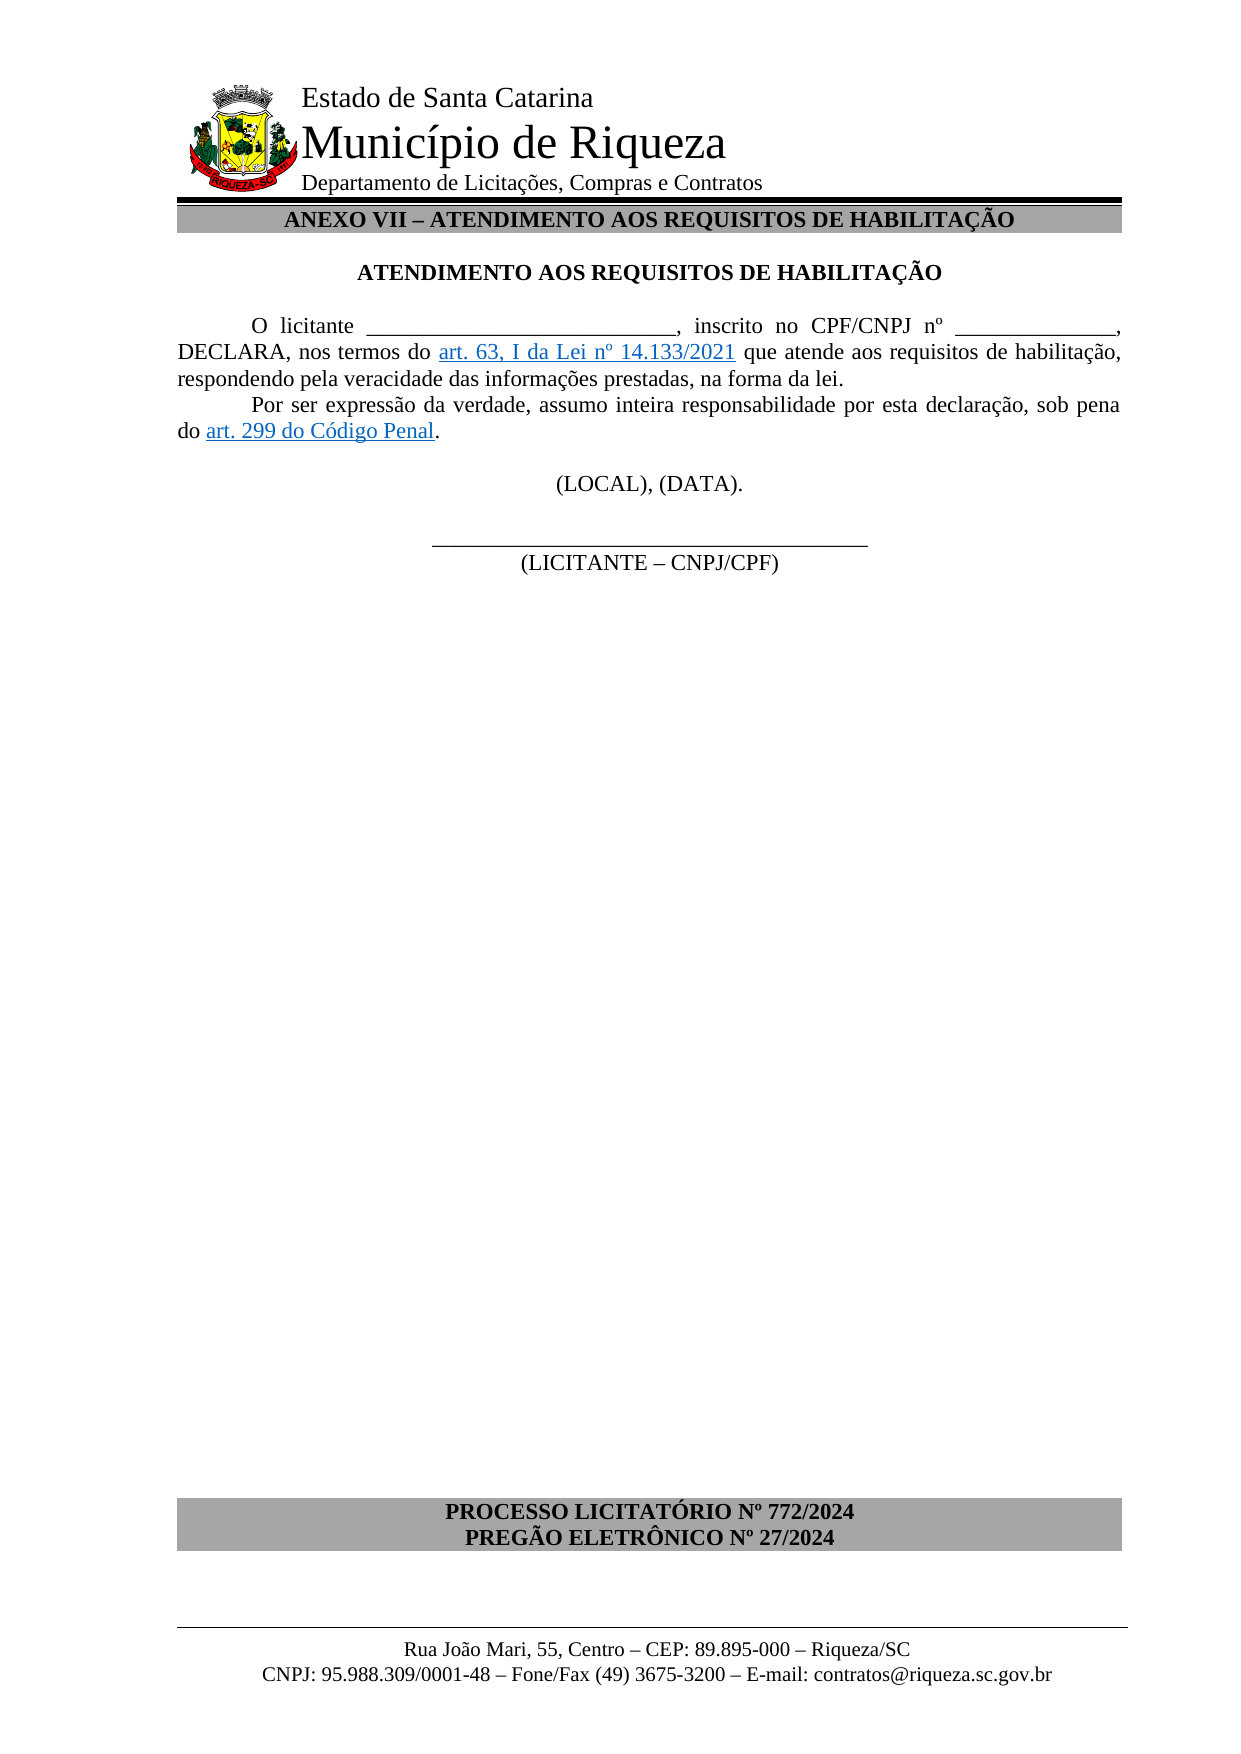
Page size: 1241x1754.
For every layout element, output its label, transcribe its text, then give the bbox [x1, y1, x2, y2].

text ATENDIMENTO AOS REQUISITOS DE HABILITAÇÃO [177, 259, 1122, 286]
text (LICITANTE – CNPJ/CPF) [177, 549, 1122, 575]
text PREGÃO ELETRÔNICO Nº 27/2024 [177, 1524, 1122, 1551]
text Por ser expressão da verdade, assumo inteira responsabilidade por esta declaração, sob pena do art. 299 do Código Penal. [177, 391, 1122, 444]
text PROCESSO LICITATÓRIO Nº 772/2024 [177, 1498, 1122, 1524]
text ______________________________________ [177, 523, 1122, 549]
text (LOCAL), (DATA). [177, 470, 1122, 496]
subtitle ANEXO VII – ATENDIMENTO AOS REQUISITOS DE HABILITAÇÃO [177, 206, 1122, 233]
text O licitante ___________________________, inscrito no CPF/CNPJ nº ______________, DECLARA, nos termos do art. 63, I da Lei nº 14.133/2021 que atende aos requisitos de habilitação, respondendo pela veracidade das informações prestadas, na forma da lei. [177, 312, 1122, 391]
